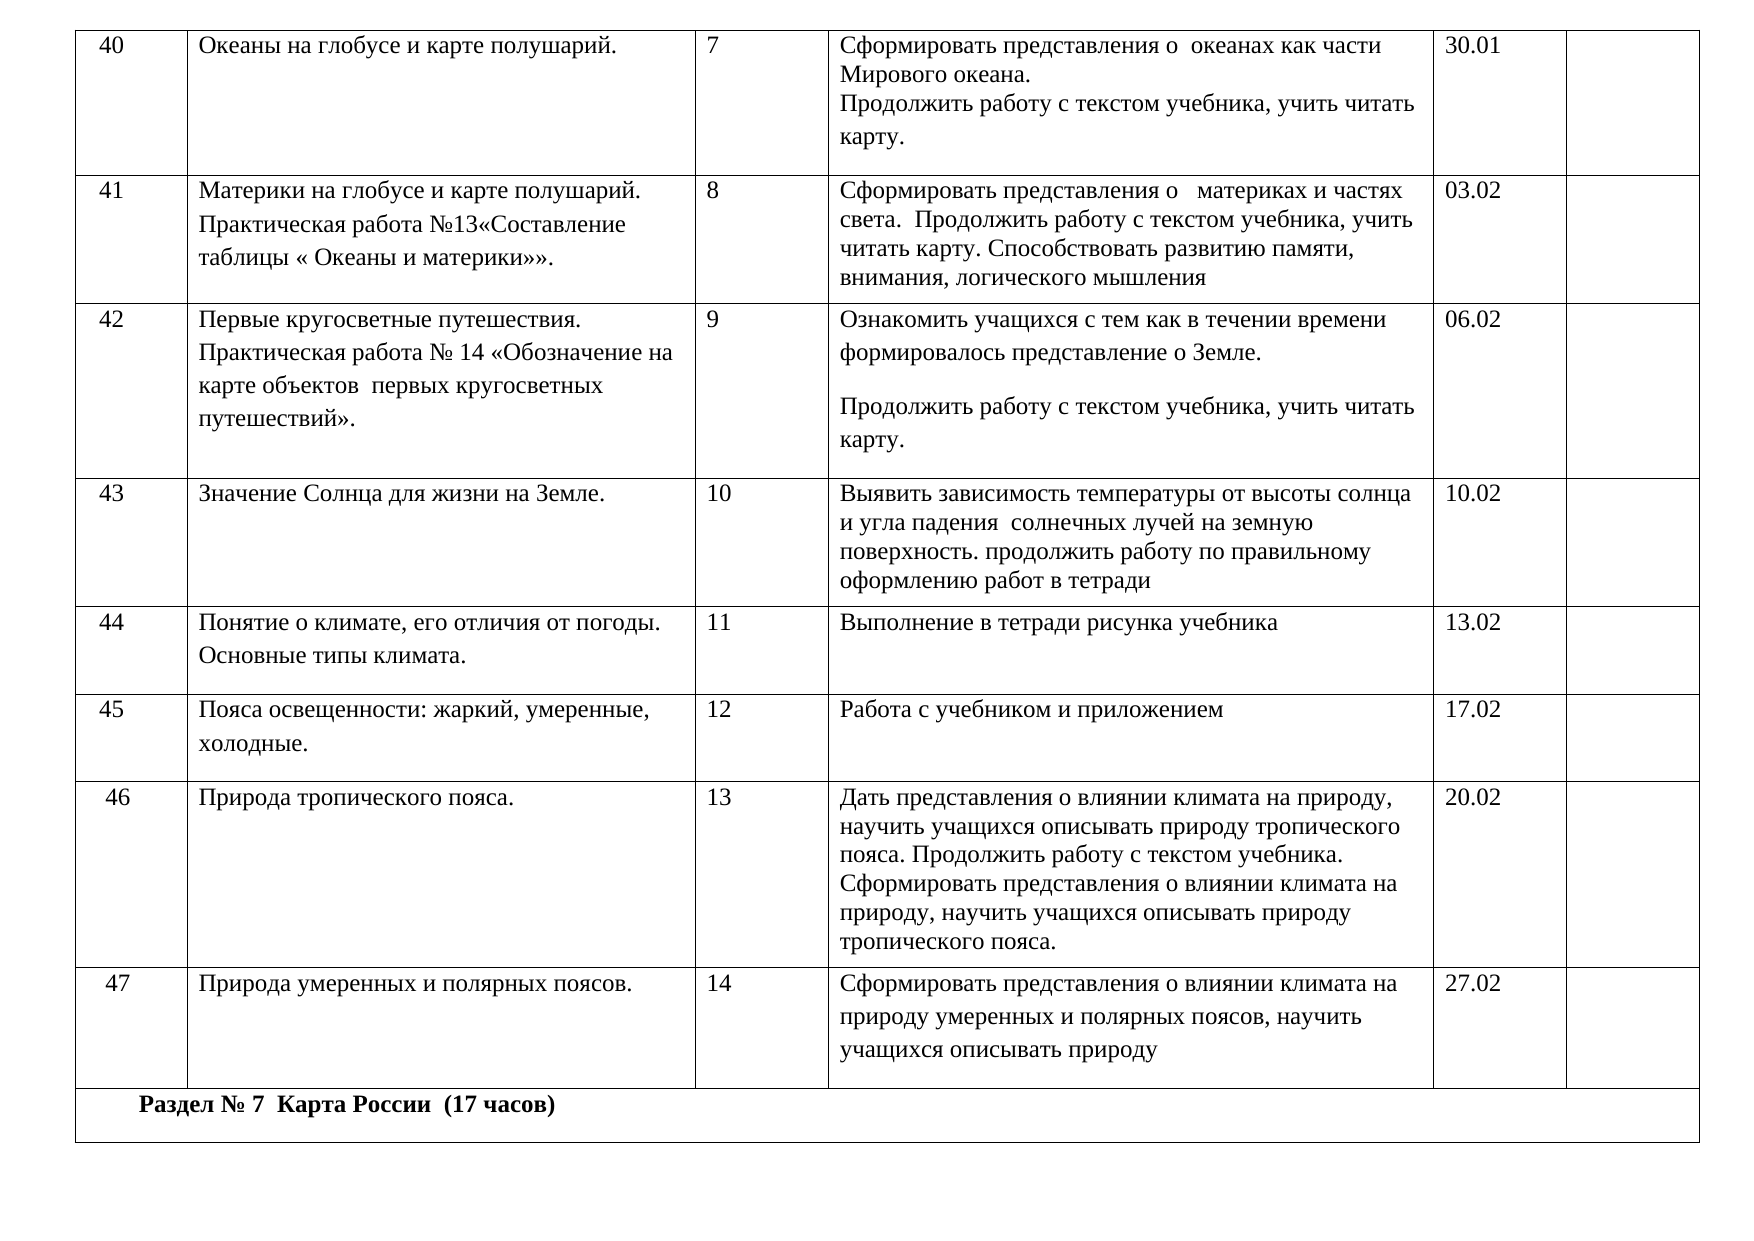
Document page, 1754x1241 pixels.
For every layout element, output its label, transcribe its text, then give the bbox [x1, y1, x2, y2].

table_cell 40 [76, 31, 187, 174]
table_cell Природа тропического пояса. [188, 782, 695, 967]
table_cell Раздел № 7 Карта России (17 часов) [76, 1089, 1699, 1142]
table_cell Пояса освещенности: жаркий, умеренные, холодные. [188, 695, 695, 781]
table_cell 41 [76, 176, 187, 303]
table_cell 47 [76, 968, 187, 1088]
table_cell 45 [76, 695, 187, 781]
table_cell 12 [696, 695, 828, 781]
table_cell Работа с учебником и приложением [829, 695, 1433, 781]
table_cell 03.02 [1434, 176, 1566, 303]
table_cell Природа умеренных и полярных поясов. [188, 968, 695, 1088]
table_cell Океаны на глобусе и карте полушарий. [188, 31, 695, 174]
table_cell 13 [696, 782, 828, 967]
table_cell Первые кругосветные путешествия. Практическая работа № 14 «Обозначение на карте объектов первых кругосветных путешествий». [188, 304, 695, 477]
table_cell [1567, 31, 1699, 174]
table_cell Материки на глобусе и карте полушарий. Практическая работа №13«Составление таблицы « Океаны и материки»». [188, 176, 695, 303]
table_cell Понятие о климате, его отличия от погоды. Основные типы климата. [188, 607, 695, 693]
table_cell Выполнение в тетради рисунка учебника [829, 607, 1433, 693]
table_cell 14 [696, 968, 828, 1088]
table_cell [1567, 479, 1699, 606]
table_cell 10 [696, 479, 828, 606]
table_cell [1567, 304, 1699, 477]
table_cell 11 [696, 607, 828, 693]
table_cell Ознакомить учащихся с тем как в течении времени формировалось представление о Земле. Продолжить работу с текстом учебника, учить читать карту. [829, 304, 1433, 477]
table_cell 17.02 [1434, 695, 1566, 781]
table_cell 06.02 [1434, 304, 1566, 477]
table_cell Сформировать представления о материках и частях света. Продолжить работу с текстом учебника, учить читать карту. Способствовать развитию памяти, внимания, логического мышления [829, 176, 1433, 303]
table_cell [1567, 968, 1699, 1088]
table_cell Дать представления о влиянии климата на природу, научить учащихся описывать природу тропического пояса. Продолжить работу с текстом учебника. Сформировать представления о влиянии климата на природу, научить учащихся описывать природу тропического пояса. [829, 782, 1433, 967]
table_cell [1567, 607, 1699, 693]
table_cell 7 [696, 31, 828, 174]
table_cell 43 [76, 479, 187, 606]
table_cell 8 [696, 176, 828, 303]
table_cell Сформировать представления о влиянии климата на природу умеренных и полярных поясов, научить учащихся описывать природу [829, 968, 1433, 1088]
table_cell [1567, 695, 1699, 781]
table_cell 9 [696, 304, 828, 477]
table_cell Сформировать представления о океанах как части Мирового океана. Продолжить работу с текстом учебника, учить читать карту. [829, 31, 1433, 174]
table_cell 30.01 [1434, 31, 1566, 174]
table_cell 10.02 [1434, 479, 1566, 606]
table_cell 42 [76, 304, 187, 477]
table_cell [1567, 782, 1699, 967]
table_cell [1567, 176, 1699, 303]
table_cell 44 [76, 607, 187, 693]
table_cell 27.02 [1434, 968, 1566, 1088]
table_cell Значение Солнца для жизни на Земле. [188, 479, 695, 606]
table_cell 13.02 [1434, 607, 1566, 693]
table_cell 46 [76, 782, 187, 967]
table_cell Выявить зависимость температуры от высоты солнца и угла падения солнечных лучей на земную поверхность. продолжить работу по правильному оформлению работ в тетради [829, 479, 1433, 606]
table_cell 20.02 [1434, 782, 1566, 967]
